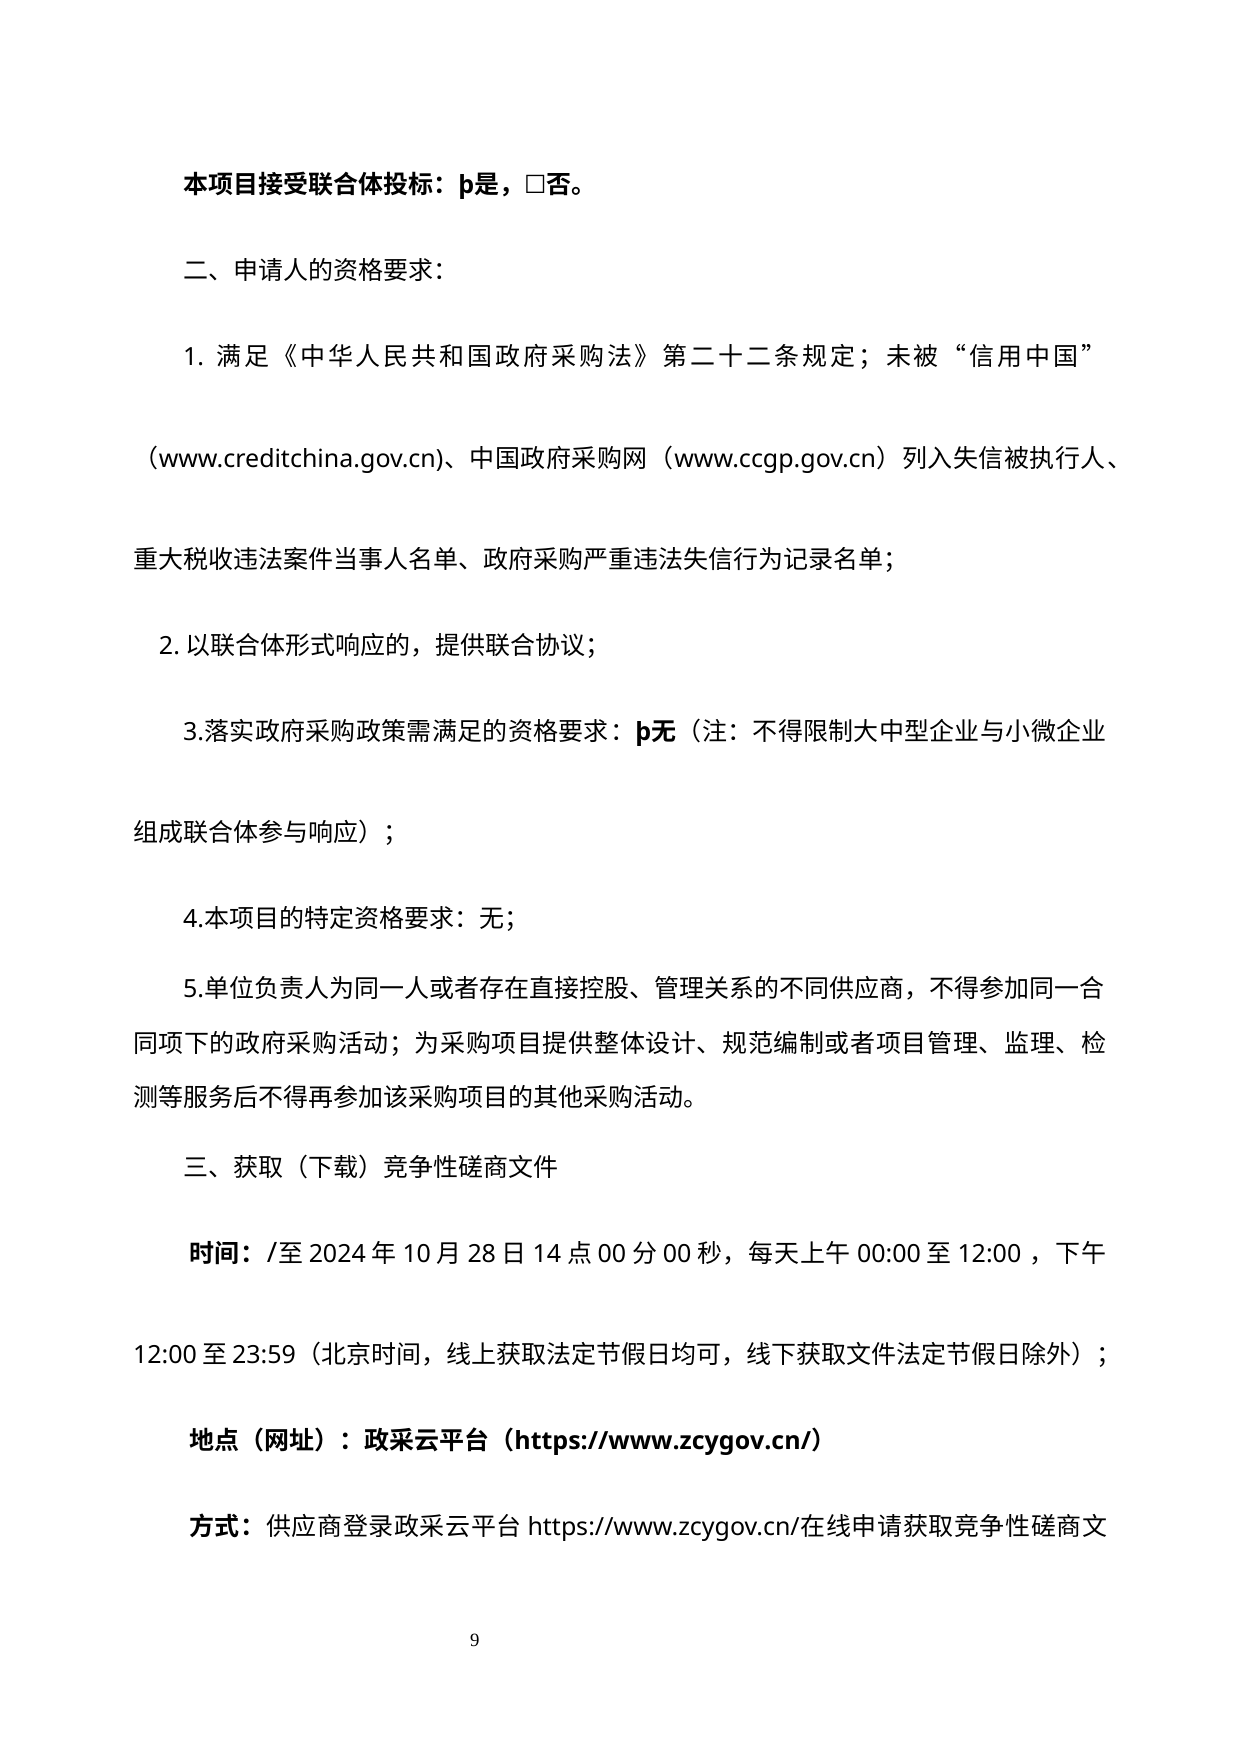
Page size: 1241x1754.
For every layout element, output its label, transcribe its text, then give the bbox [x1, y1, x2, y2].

text 1. 满足《中华人民共和国政府采购法》第二十二条规定；未被“信用中国”（www.creditchina.gov.cn)、中国政府采购网（www.ccgp.gov.cn）列入失信被执行人、重大税收违法案件当事人名单、政府采购严重违法失信行为记录名单； [133, 321, 1107, 592]
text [133, 1491, 1107, 1559]
text 5.单位负责人为同一人或者存在直接控股、管理关系的不同供应商，不得参加同一合同项下的政府采购活动；为采购项目提供整体设计、规范编制或者项目管理、监理、检测等服务后不得再参加该采购项目的其他采购活动。 [133, 969, 1107, 1114]
text 4.本项目的特定资格要求：无； [133, 883, 1107, 951]
text 3.落实政府采购政策需满足的资格要求：无（注：不得限制大中型企业与小微企业组成联合体参与响应）； [133, 696, 1107, 865]
text 三、获取（下载）竞争性磋商文件 [133, 1132, 1107, 1199]
text 二、申请人的资格要求： [133, 235, 1107, 303]
text 地点（网址）：政采云平台（https://www.zcygov.cn/） [133, 1405, 1107, 1473]
text 本项目接受联合体投标：是，否。 [133, 149, 1107, 217]
text 时间：/至2024年10月28日14点00分00秒，每天上午00:00至12:00 ，下午12:00至23:59（北京时间，线上获取法定节假日均可，线下获取文件法定节假日除外）； [133, 1218, 1107, 1387]
text 2. 以联合体形式响应的，提供联合协议； [133, 610, 1107, 677]
